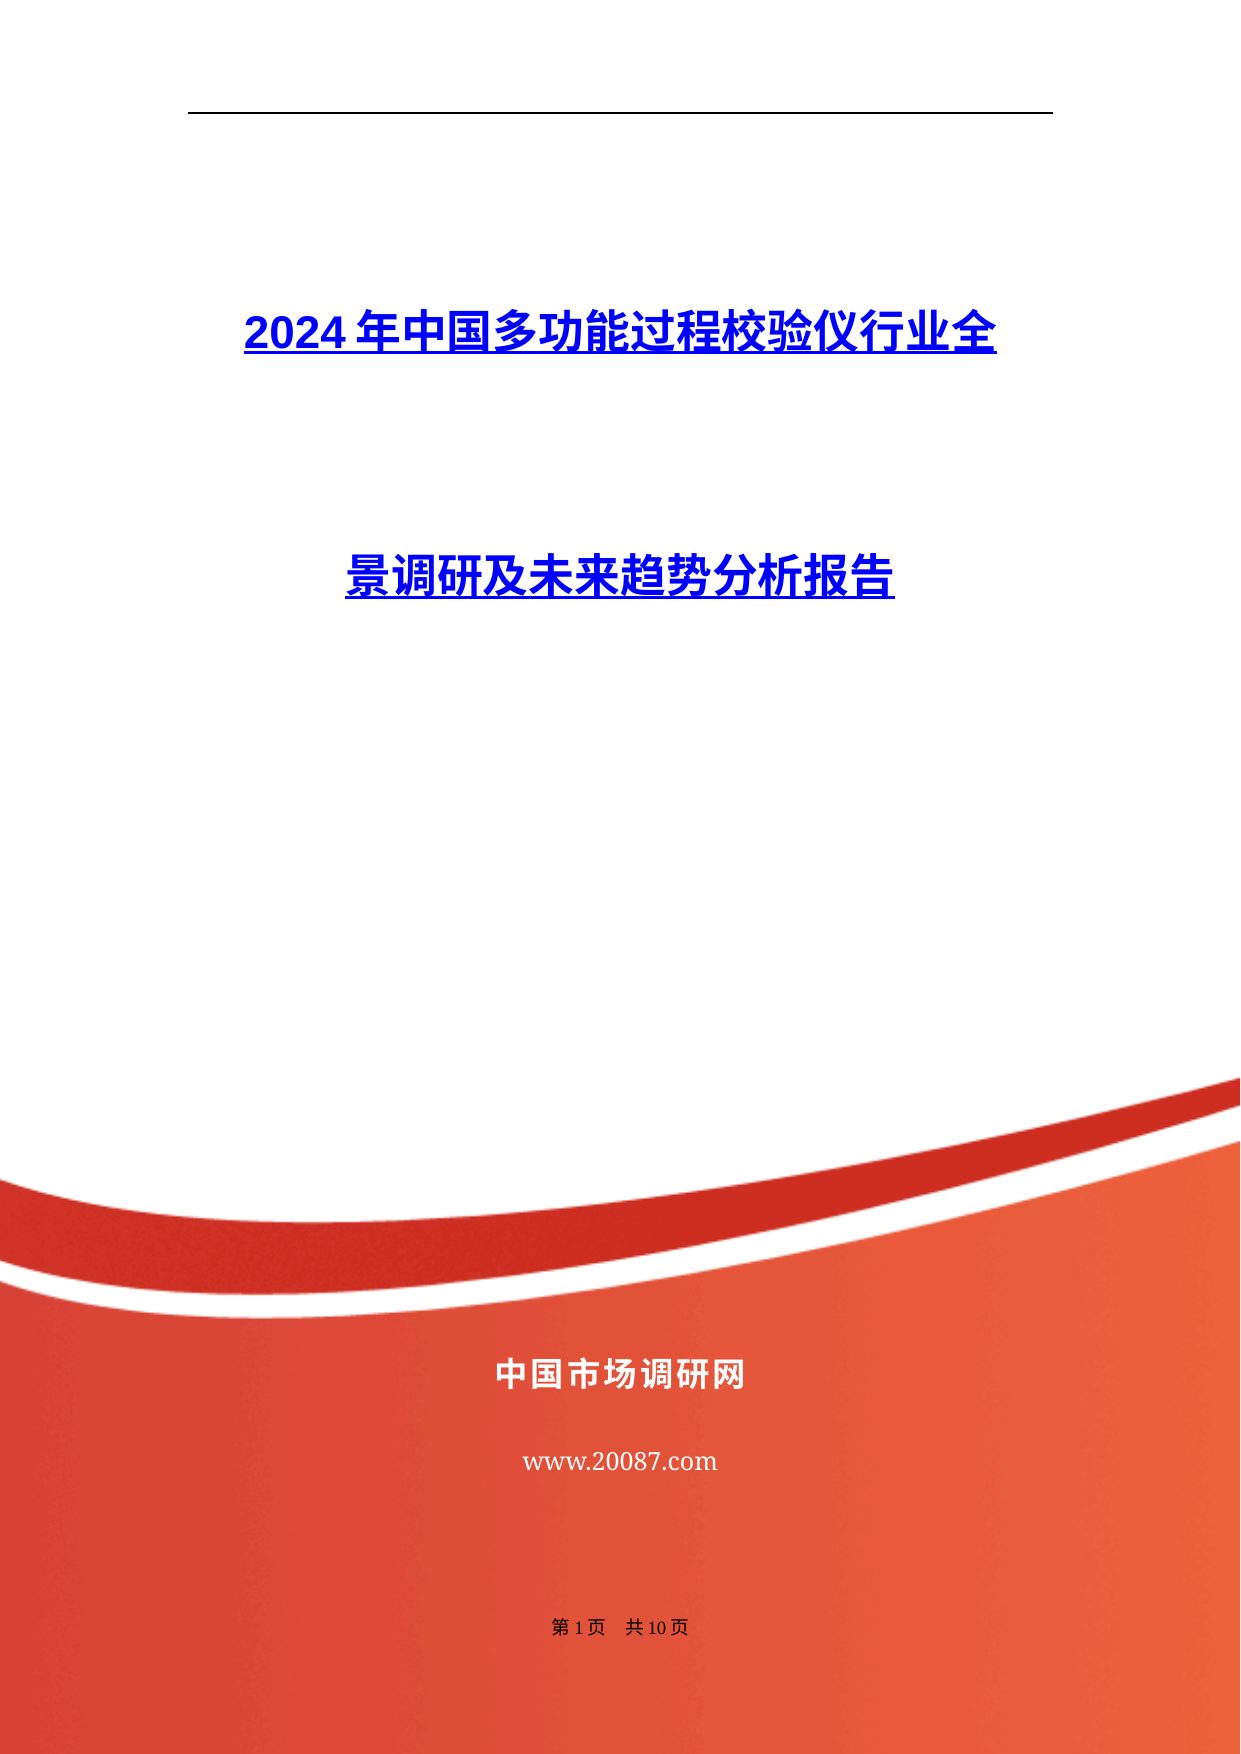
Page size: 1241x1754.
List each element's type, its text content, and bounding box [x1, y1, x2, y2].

subtitle 中国市场调研网 [187, 1339, 1053, 1404]
text www.20087.com [187, 1428, 1053, 1493]
picture [0, 1006, 1241, 1754]
table_header 2024年中国多功能过程校验仪行业全景调研及未来趋势分析报告 [188, 207, 1053, 773]
